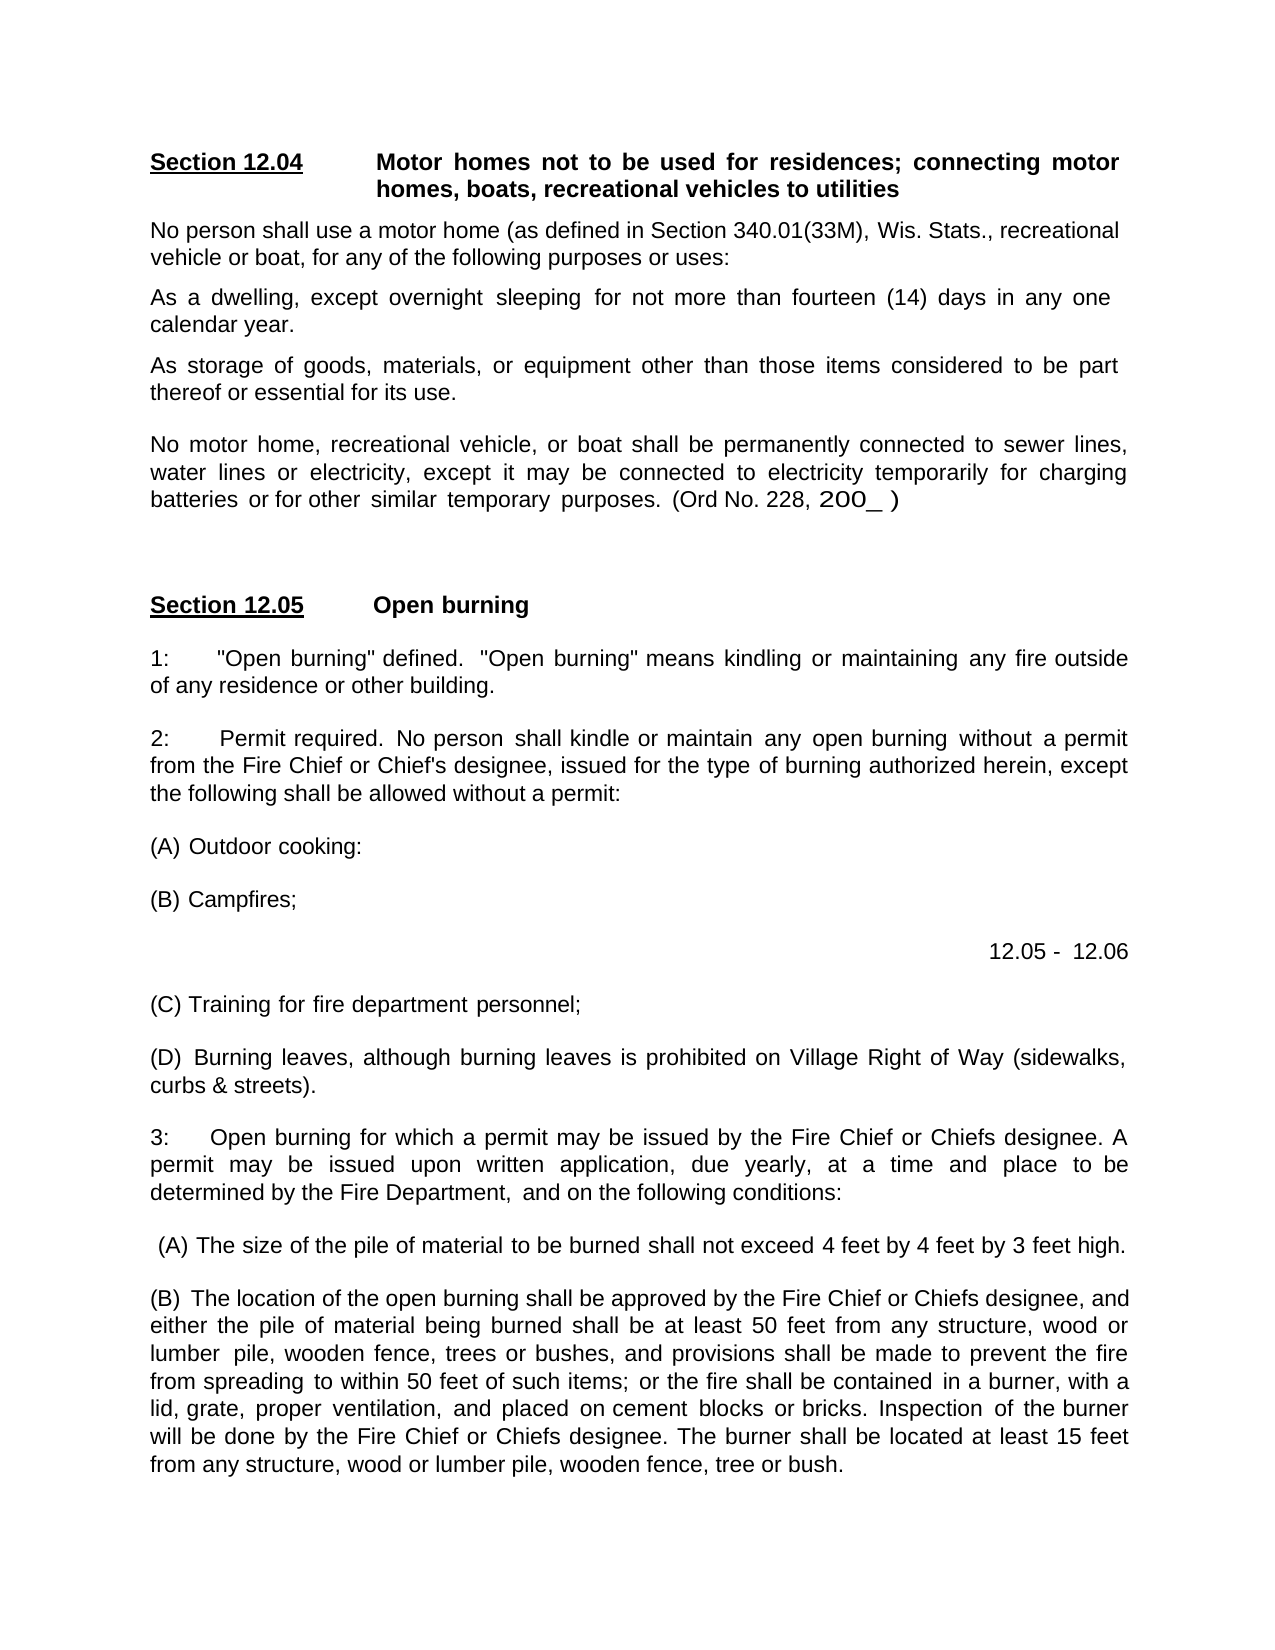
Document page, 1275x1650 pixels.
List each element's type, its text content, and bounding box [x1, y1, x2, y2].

subtitle Section 12.05 Open burning [150, 591, 1146, 619]
list Campfires; [150, 886, 1146, 912]
text 1: "Open burning" defined. "Open burning" means kindling or maintaining any fire outside of any residence or other building. [150, 645, 1128, 699]
text No motor home, recreational vehicle, or boat shall be permanently connected to sewer lines, water lines or electricity, except it may be connected to electricity temporarily for charging batteries or for other similar temporary purposes. (Ord No. 228, 200_ ) [150, 431, 1128, 513]
list Training for fire department personnel; [150, 991, 1146, 1018]
text As storage of goods, materials, or equipment other than those items considered to be part thereof or essential for its use. [150, 352, 1146, 405]
text No person shall use a motor home (as defined in Section 340.01(33M), Wis. Stats., recreational vehicle or boat, for any of the following purposes or uses: [150, 217, 1127, 270]
list The location of the open burning shall be approved by the Fire Chief or Chiefs designee, and either the pile of material being burned shall be at least 50 feet from any structure, wood or lumber pile, wooden fence, trees or bushes, and provisions shall be made to prevent the fire from spreading to within 50 feet of such items; or the fire shall be contained in a burner, with a lid, grate, proper ventilation, and placed on cement blocks or bricks. Inspection of the burner will be done by the Fire Chief or Chiefs designee. The burner shall be located at least 15 feet from any structure, wood or lumber pile, wooden fence, tree or bush. [150, 1285, 1129, 1477]
list The size of the pile of material to be burned shall not exceed 4 feet by 4 feet by 3 feet high. [133, 1232, 1126, 1258]
text As a dwelling, except overnight sleeping for not more than fourteen (14) days in any one calendar year. [150, 284, 1127, 338]
text 3: Open burning for which a permit may be issued by the Fire Chief or Chiefs designee. A permit may be issued upon written application, due yearly, at a time and place to be determined by the Fire Department, and on the following conditions: [150, 1124, 1129, 1205]
list Outdoor cooking: [150, 833, 1146, 859]
text 2: Permit required. No person shall kindle or maintain any open burning without a permit from the Fire Chief or Chief's designee, issued for the type of burning authorized herein, except the following shall be allowed without a permit: [150, 725, 1128, 806]
text 12.05 - 12.06 [133, 938, 1129, 965]
subtitle Section 12.04 Motor homes not to be used for residences; connecting motor homes, boats, recreational vehicles to utilities [150, 148, 1127, 203]
list Burning leaves, although burning leaves is prohibited on Village Right of Way (sidewalks, curbs & streets). [150, 1044, 1127, 1098]
